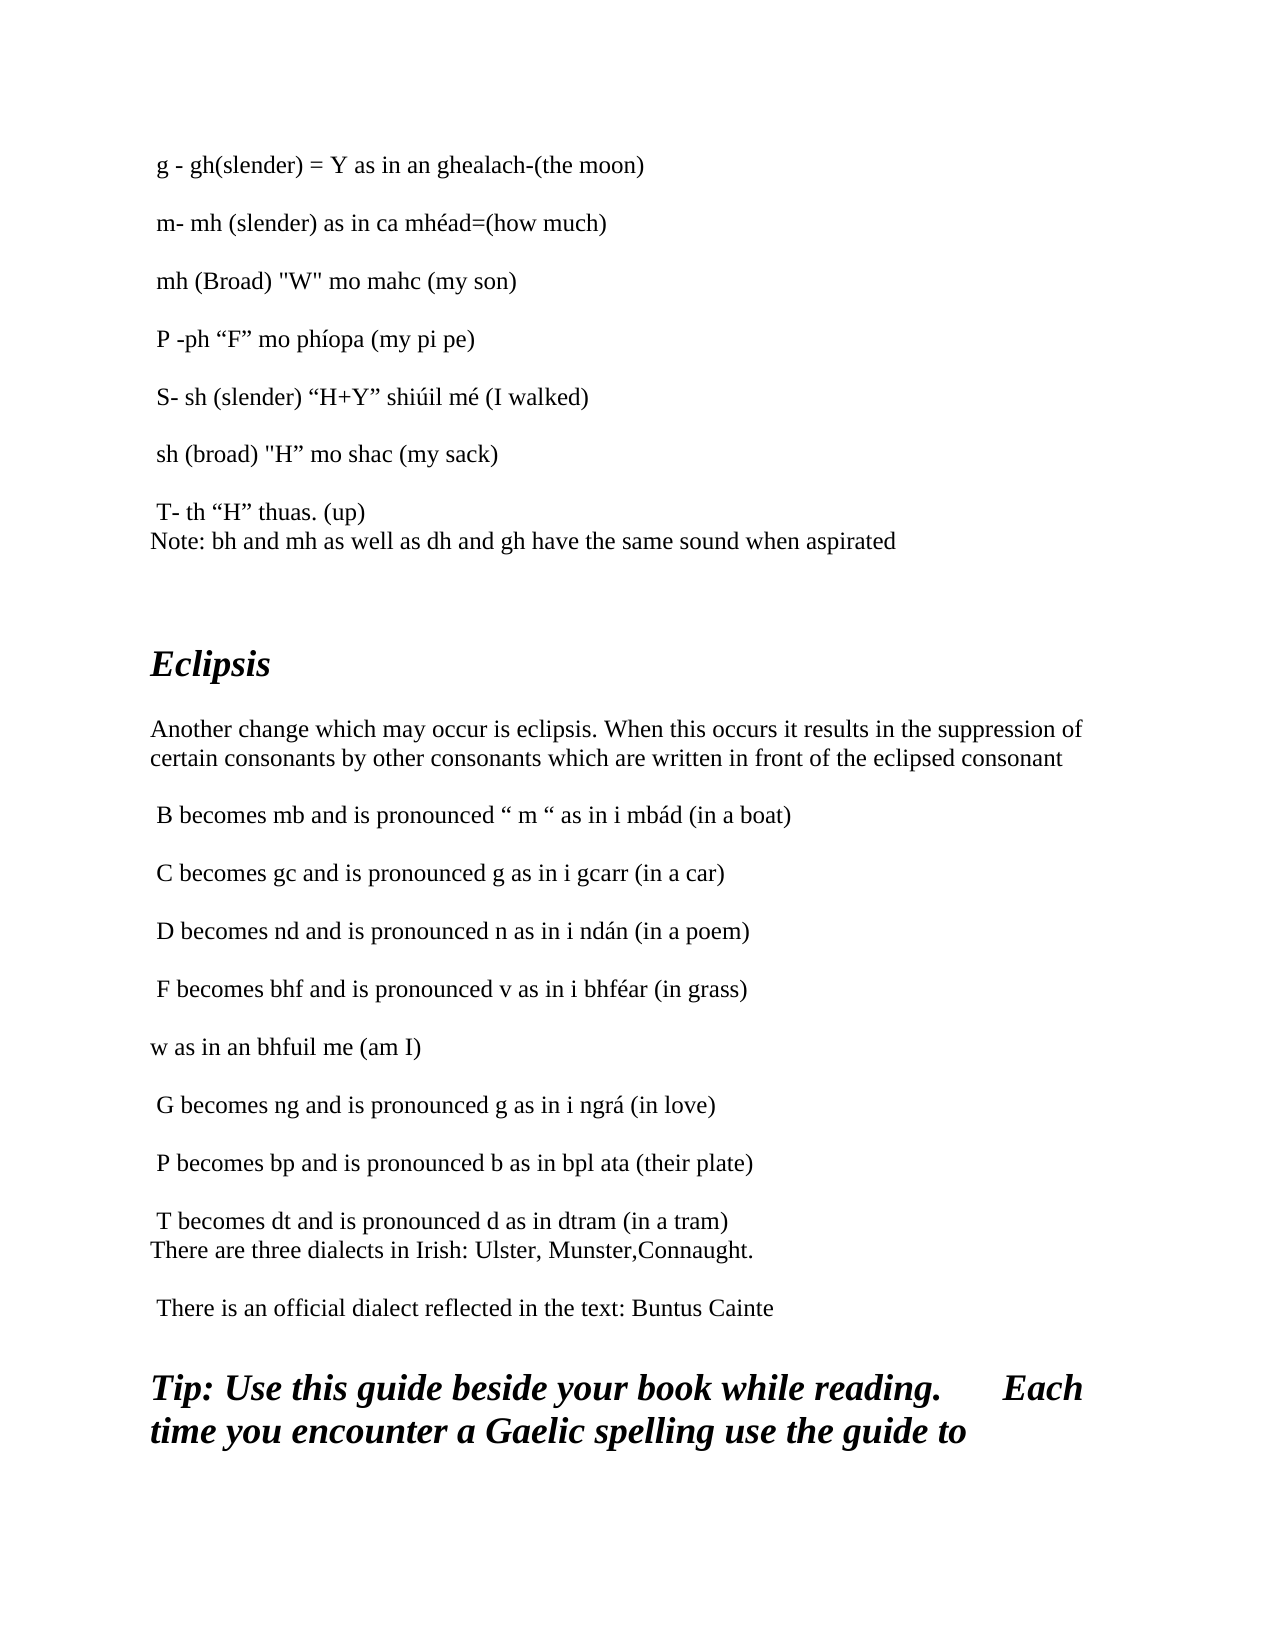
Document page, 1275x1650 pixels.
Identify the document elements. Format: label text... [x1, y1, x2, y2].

text B becomes mb and is pronounced “ m “ as in i mbád (in a boat) [150, 801, 1125, 829]
text P becomes bp and is pronounced b as in bpl ata (their plate) [150, 1148, 1125, 1177]
text D becomes nd and is pronounced n as in i ndán (in a poem) [150, 916, 1125, 945]
text T- th “H” thuas. (up) Note: bh and mh as well as dh and gh have the same sound when aspirated [150, 497, 1125, 612]
text m- mh (slender) as in ca mhéad=(how much) [150, 208, 1125, 237]
text mh (Broad) "W" mo mahc (my son) [150, 266, 1125, 294]
text G becomes ng and is pronounced g as in i ngrá (in love) [150, 1090, 1125, 1119]
text P -ph “F” mo phíopa (my pi pe) [150, 324, 1125, 352]
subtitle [150, 1351, 1125, 1452]
text F becomes bhf and is pronounced v as in i bhféar (in grass) [150, 974, 1125, 1003]
subtitle Eclipsis [150, 642, 1125, 685]
text There is an official dialect reflected in the text: Buntus Cainte [150, 1293, 1125, 1321]
text T becomes dt and is pronounced d as in dtram (in a tram) There are three dialects in Irish: Ulster, Munster,Connaught. [150, 1206, 1125, 1263]
text C becomes gc and is pronounced g as in i gcarr (in a car) [150, 858, 1125, 887]
text sh (broad) "H” mo shac (my sack) [150, 439, 1125, 468]
text Another change which may occur is eclipsis. When this occurs it results in the suppression of certain consonants by other consonants which are written in front of the eclipsed consonant [150, 714, 1125, 771]
text w as in an bhfuil me (am I) [150, 1032, 1125, 1061]
text S- sh (slender) “H+Y” shiúil mé (I walked) [150, 382, 1125, 410]
text g - gh(slender) = Y as in an ghealach-(the moon) [150, 150, 1125, 179]
